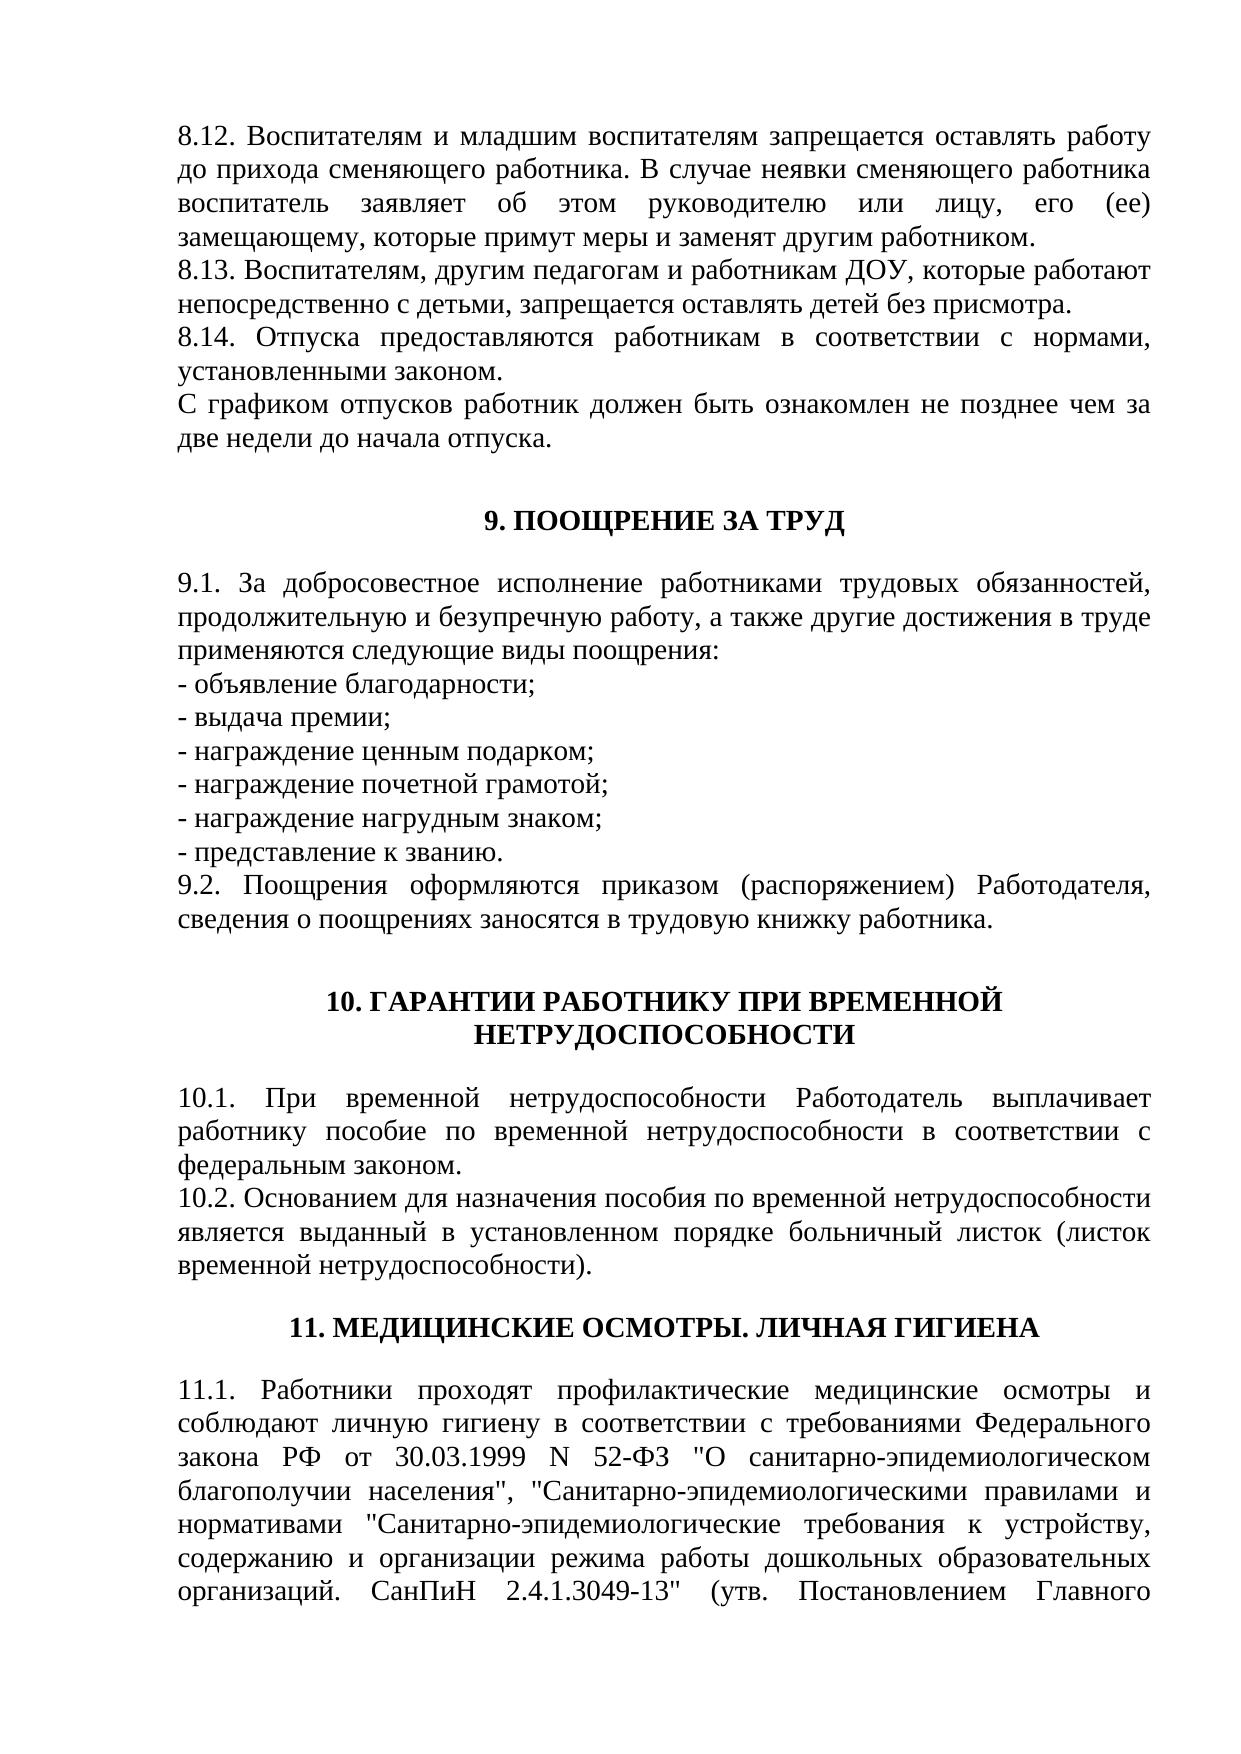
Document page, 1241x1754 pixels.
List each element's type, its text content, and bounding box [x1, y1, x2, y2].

text 10. ГАРАНТИИ РАБОТНИКУ ПРИ ВРЕМЕННОЙ НЕТРУДОСПОСОБНОСТИ [177, 984, 1152, 1051]
text С графиком отпусков работник должен быть ознакомлен не позднее чем за две недели до начала отпуска. [177, 386, 1152, 453]
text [177, 1372, 1152, 1607]
text - награждение нагрудным знаком; [177, 800, 1152, 834]
text 9. ПООЩРЕНИЕ ЗА ТРУД [177, 503, 1152, 537]
text - награждение ценным подарком; [177, 733, 1152, 767]
text 10.2. Основанием для назначения пособия по временной нетрудоспособности является выданный в установленном порядке больничный листок (листок временной нетрудоспособности). [177, 1180, 1152, 1281]
text - представление к званию. [177, 834, 1152, 867]
text - награждение почетной грамотой; [177, 767, 1152, 800]
text 8.13. Воспитателям, другим педагогам и работникам ДОУ, которые работают непосредственно с детьми, запрещается оставлять детей без присмотра. [177, 252, 1152, 319]
text 10.1. При временной нетрудоспособности Работодатель выплачивает работнику пособие по временной нетрудоспособности в соответствии с федеральным законом. [177, 1080, 1152, 1180]
text 8.14. Отпуска предоставляются работникам в соответствии с нормами, установленными законом. [177, 319, 1152, 386]
text 8.12. Воспитателям и младшим воспитателям запрещается оставлять работу до прихода сменяющего работника. В случае неявки сменяющего работника воспитатель заявляет об этом руководителю или лицу, его (ее) замещающему, которые примут меры и заменят другим работником. [177, 118, 1152, 252]
text - объявление благодарности; [177, 666, 1152, 699]
text 11. МЕДИЦИНСКИЕ ОСМОТРЫ. ЛИЧНАЯ ГИГИЕНА [177, 1310, 1152, 1343]
text 9.2. Поощрения оформляются приказом (распоряжением) Работодателя, сведения о поощрениях заносятся в трудовую книжку работника. [177, 867, 1152, 934]
text 9.1. За добросовестное исполнение работниками трудовых обязанностей, продолжительную и безупречную работу, а также другие достижения в труде применяются следующие виды поощрения: [177, 565, 1152, 666]
text - выдача премии; [177, 699, 1152, 733]
